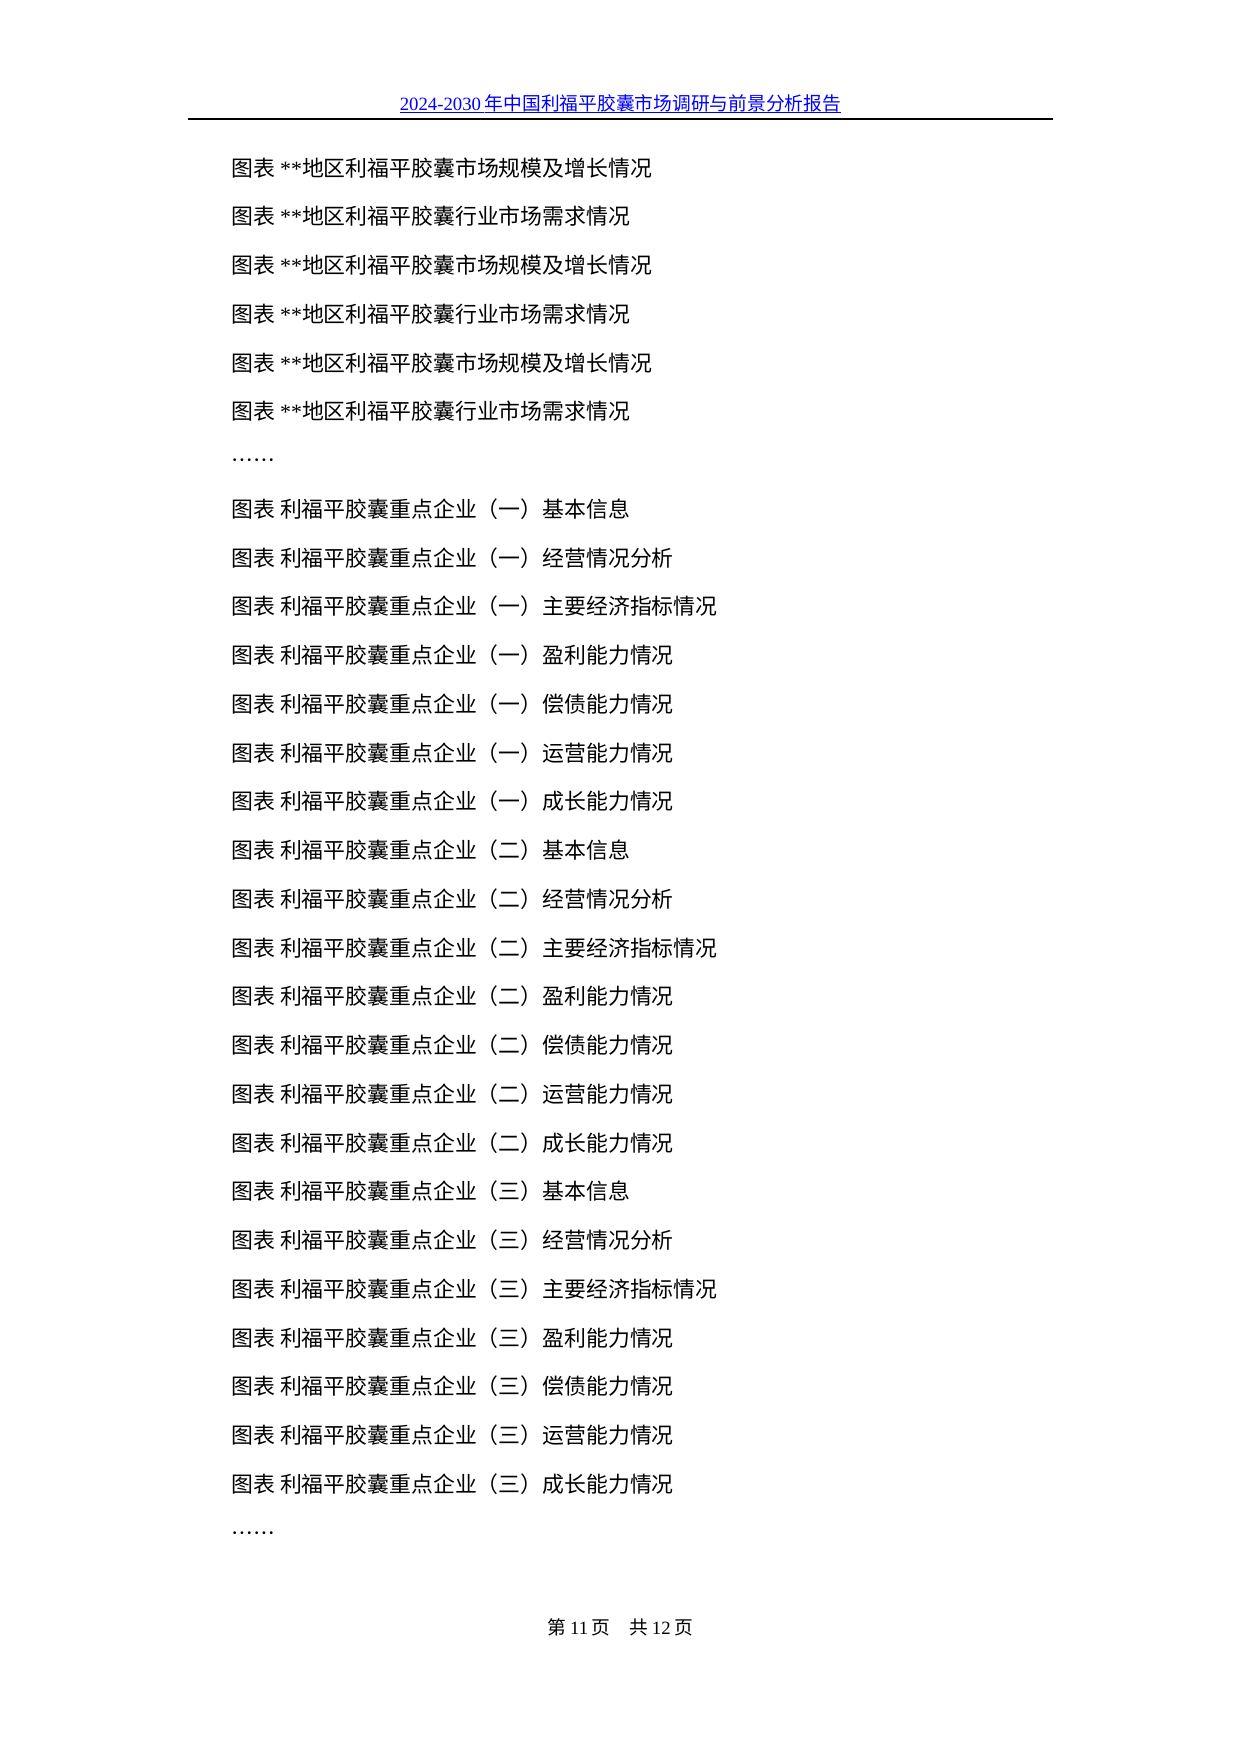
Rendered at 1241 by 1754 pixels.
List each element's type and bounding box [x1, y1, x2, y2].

text [187, 150, 1053, 1548]
